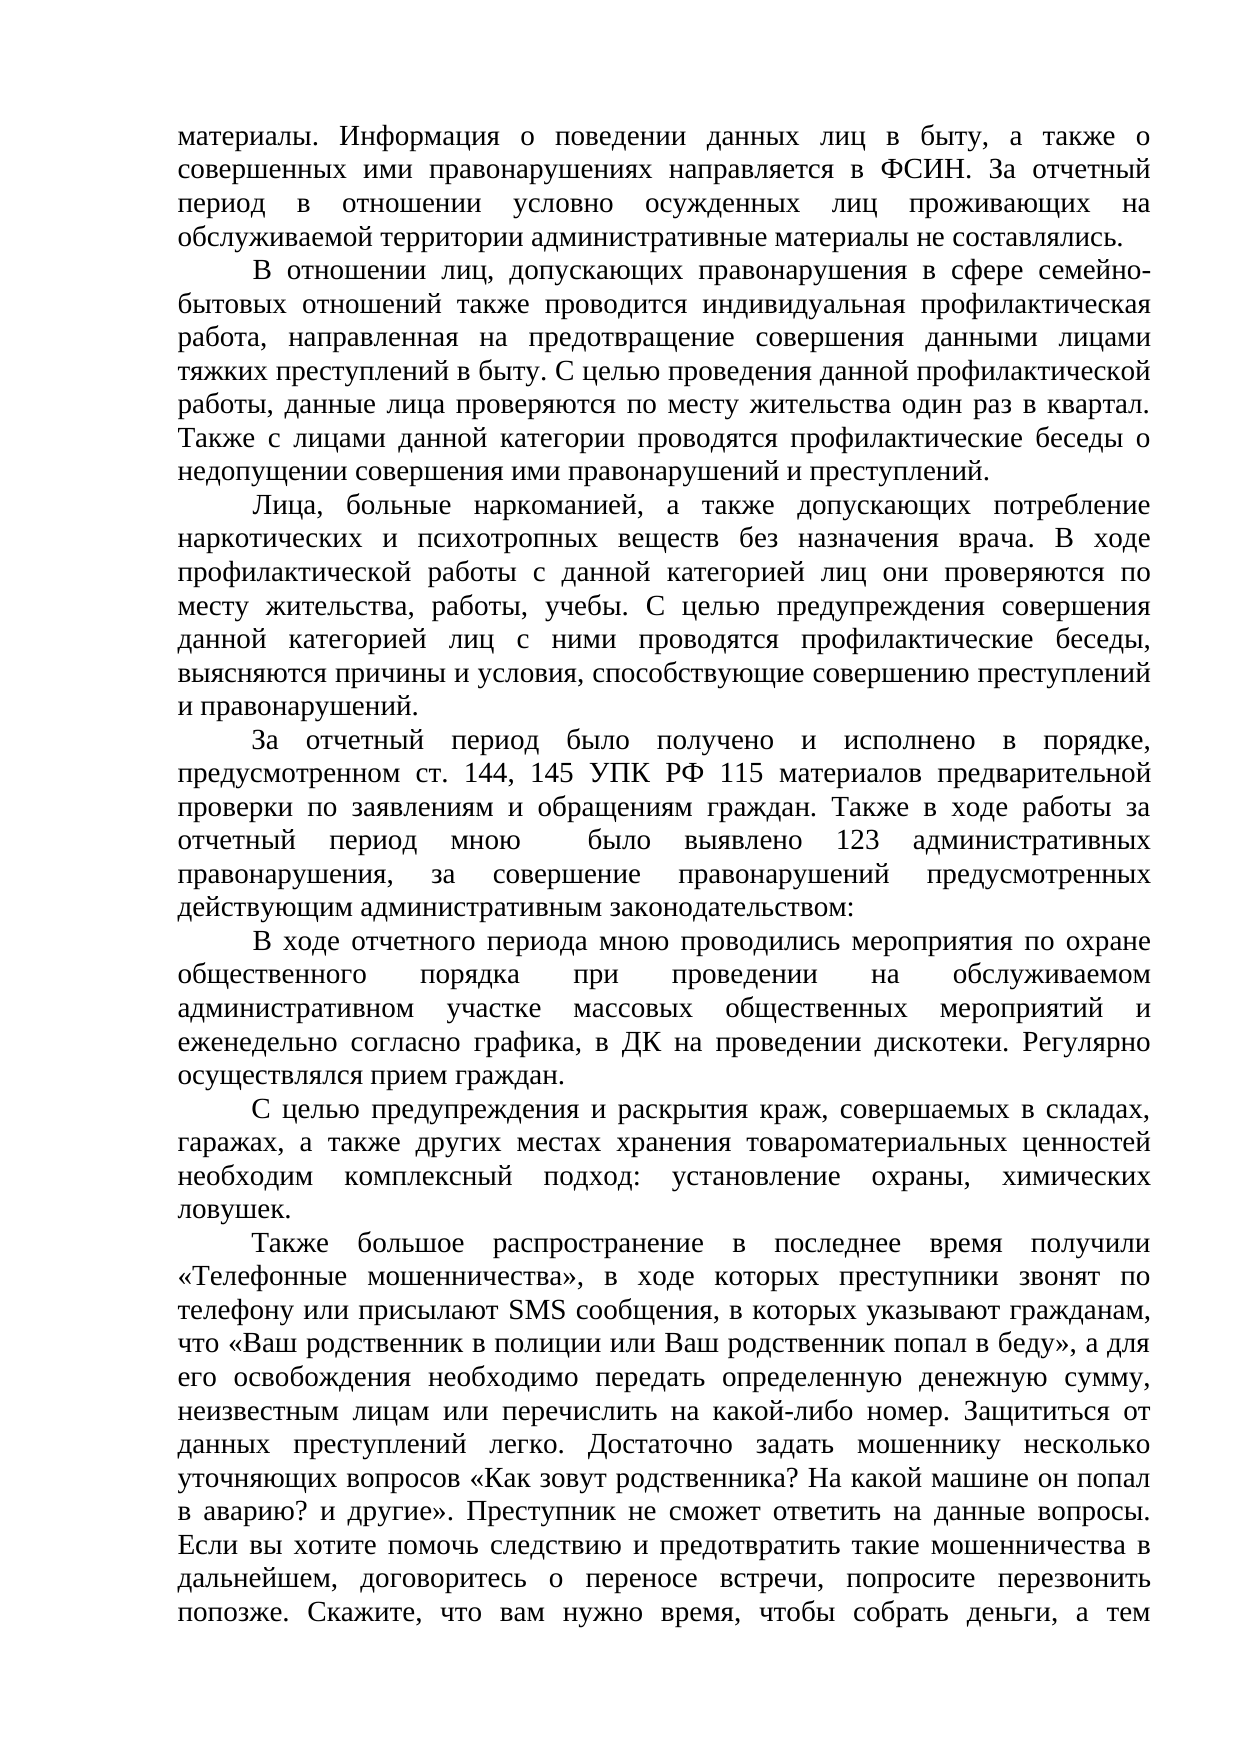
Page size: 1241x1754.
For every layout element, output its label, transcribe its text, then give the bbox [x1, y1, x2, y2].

text В отношении лиц, допускающих правонарушения в сфере семейно-бытовых отношений также проводится индивидуальная профилактическая работа, направленная на предотвращение совершения данными лицами тяжких преступлений в быту. С целью проведения данной профилактической работы, данные лица проверяются по месту жительства один раз в квартал. Также с лицами данной категории проводятся профилактические беседы о недопущении совершения ими правонарушений и преступлений. [177, 252, 1152, 487]
text Лица, больные наркоманией, а также допускающих потребление наркотических и психотропных веществ без назначения врача. В ходе профилактической работы с данной категорией лиц они проверяются по месту жительства, работы, учебы. С целью предупреждения совершения данной категорией лиц с ними проводятся профилактические беседы, выясняются причины и условия, способствующие совершению преступлений и правонарушений. [177, 487, 1152, 722]
text За отчетный период было получено и исполнено в порядке, предусмотренном ст. 144, 145 УПК РФ 115 материалов предварительной проверки по заявлениям и обращениям граждан. Также в ходе работы за отчетный период мною было выявлено 123 административных правонарушения, за совершение правонарушений предусмотренных действующим административным законодательством: [177, 722, 1152, 923]
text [177, 1225, 1152, 1627]
text В ходе отчетного периода мною проводились мероприятия по охране общественного порядка при проведении на обслуживаемом административном участке массовых общественных мероприятий и еженедельно согласно графика, в ДК на проведении дискотеки. Регулярно осуществлялся прием граждан. [177, 923, 1152, 1091]
text С целью предупреждения и раскрытия краж, совершаемых в складах, гаражах, а также других местах хранения товароматериальных ценностей необходим комплексный подход: установление охраны, химических ловушек. [177, 1091, 1152, 1225]
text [177, 118, 1152, 252]
